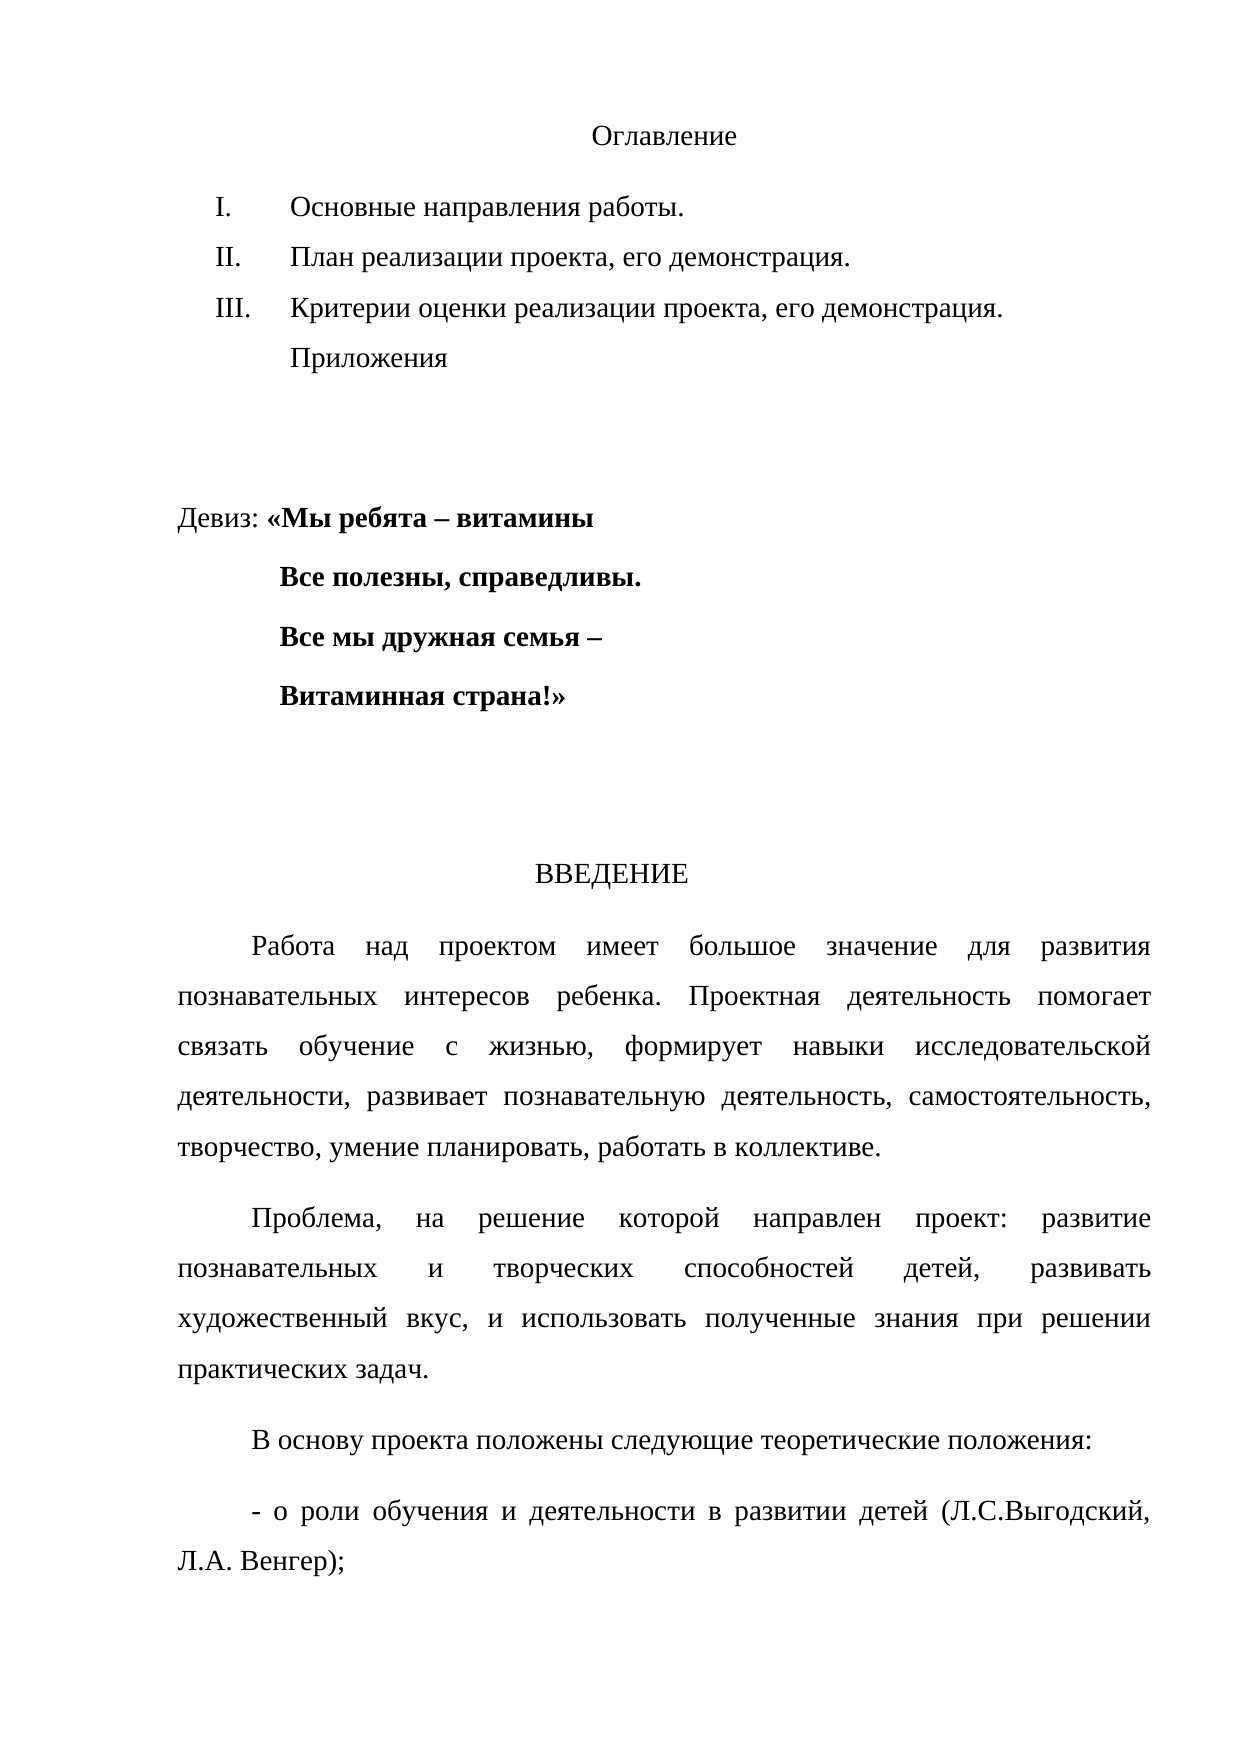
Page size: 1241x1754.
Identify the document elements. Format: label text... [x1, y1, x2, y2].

text - о роли обучения и деятельности в развитии детей (Л.С.Выгодский, Л.А. Венгер); [177, 1493, 1152, 1577]
text Все полезны, справедливы. [177, 559, 1152, 593]
list Приложения [290, 340, 1152, 374]
text Работа над проектом имеет большое значение для развития познавательных интересов ребенка. Проектная деятельность помогает связать обучение с жизнью, формирует навыки исследовательской деятельности, развивает познавательную деятельность, самостоятельность, творчество, умение планировать, работать в коллективе. [177, 928, 1152, 1162]
list План реализации проекта, его демонстрация. [215, 239, 1152, 273]
list Основные направления работы. [215, 189, 1152, 223]
text Девиз: «Мы ребята – витамины [177, 500, 1152, 534]
text Проблема, на решение которой направлен проект: развитие познавательных и творческих способностей детей, развивать художественный вкус, и использовать полученные знания при решении практических задач. [177, 1200, 1152, 1384]
text Оглавление [177, 118, 1152, 152]
text ВВЕДЕНИЕ [177, 856, 1152, 890]
text Витаминная страна!» [177, 678, 1152, 712]
list Критерии оценки реализации проекта, его демонстрация. [215, 290, 1152, 323]
text В основу проекта положены следующие теоретические положения: [177, 1422, 1152, 1456]
text Все мы дружная семья – [177, 619, 1152, 652]
